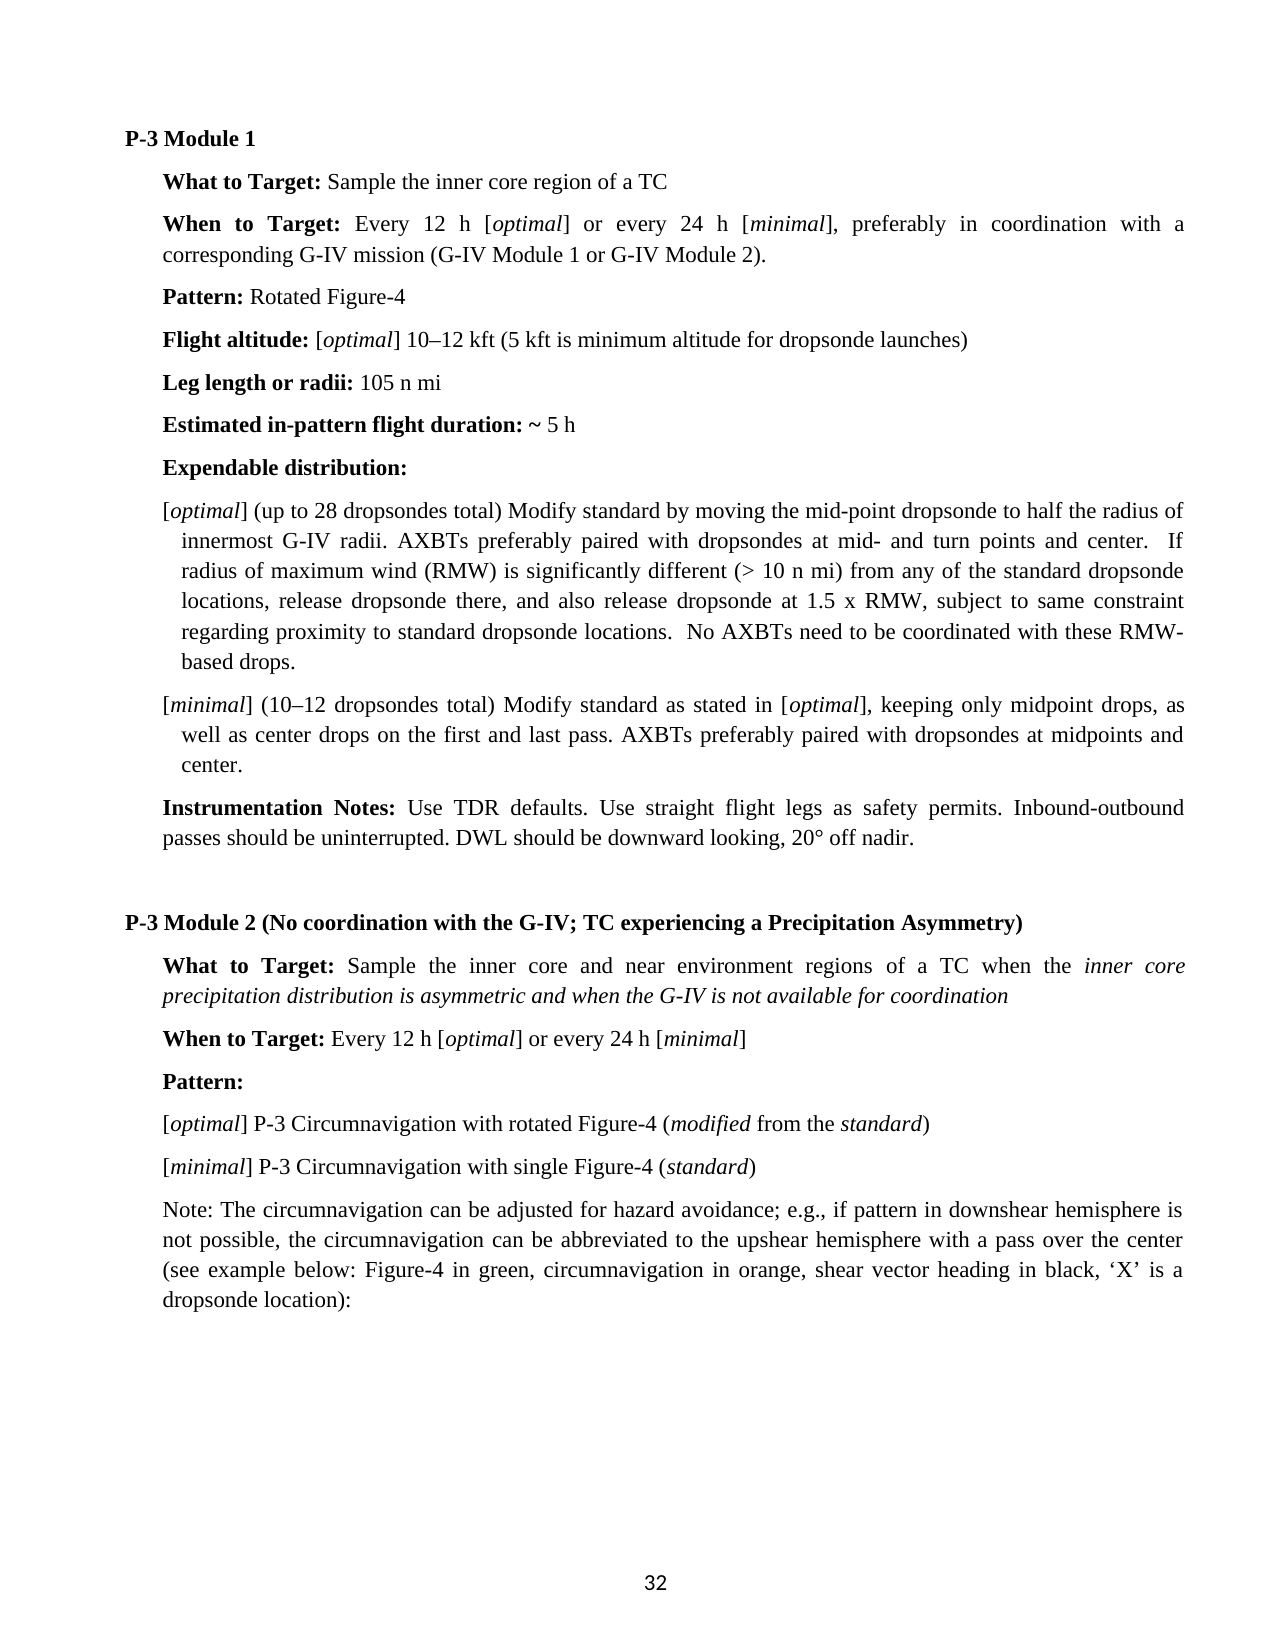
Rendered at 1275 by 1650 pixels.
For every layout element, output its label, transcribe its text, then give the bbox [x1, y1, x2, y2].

text [optimal] (up to 28 dropsondes total) Modify standard by moving the mid-point dropsonde to half the radius of innermost G-IV radii. AXBTs preferably paired with dropsondes at mid- and turn points and center. If radius of maximum wind (RMW) is significantly different (> 10 n mi) from any of the standard dropsonde locations, release dropsonde there, and also release dropsonde at 1.5 x RMW, subject to same constraint regarding proximity to standard dropsonde locations. No AXBTs need to be coordinated with these RMW-based drops. [162, 497, 1185, 674]
text [minimal] P-3 Circumnavigation with single Figure-4 (standard) [125, 1153, 1185, 1179]
text Pattern: [162, 1068, 1185, 1094]
text Expendable distribution: [162, 454, 1185, 481]
text Pattern: Rotated Figure-4 [162, 283, 1185, 310]
text Estimated in-pattern flight duration: ~ 5 h [162, 411, 1185, 438]
text [minimal] (10–12 dropsondes total) Modify standard as stated in [optimal], keeping only midpoint drops, as well as center drops on the first and last pass. AXBTs preferably paired with dropsondes at midpoints and center. [162, 691, 1185, 777]
text When to Target: Every 12 h [optimal] or every 24 h [minimal] [162, 1025, 1185, 1051]
text Instrumentation Notes: Use TDR defaults. Use straight flight legs as safety permits. Inbound-outbound passes should be uninterrupted. DWL should be downward looking, 20° off nadir. [162, 794, 1185, 850]
text P-3 Module 1 [125, 125, 1185, 151]
text What to Target: Sample the inner core and near environment regions of a TC when the inner core precipitation distribution is asymmetric and when the G-IV is not available for coordination [162, 952, 1185, 1009]
text Flight altitude: [optimal] 10–12 kft (5 kft is minimum altitude for dropsonde launches) [162, 326, 1185, 352]
text When to Target: Every 12 h [optimal] or every 24 h [minimal], preferably in coordination with a corresponding G-IV mission (G-IV Module 1 or G-IV Module 2). [162, 210, 1185, 267]
text What to Target: Sample the inner core region of a TC [162, 168, 1185, 194]
text Note: The circumnavigation can be adjusted for hazard avoidance; e.g., if pattern in downshear hemisphere is not possible, the circumnavigation can be abbreviated to the upshear hemisphere with a pass over the center (see example below: Figure-4 in green, circumnavigation in orange, shear vector heading in black, ‘X’ is a dropsonde location): [162, 1196, 1185, 1313]
text [optimal] P-3 Circumnavigation with rotated Figure-4 (modified from the standard) [125, 1110, 1185, 1137]
text Leg length or radii: 105 n mi [162, 369, 1185, 395]
text P-3 Module 2 (No coordination with the G-IV; TC experiencing a Precipitation Asymmetry) [125, 909, 1185, 936]
